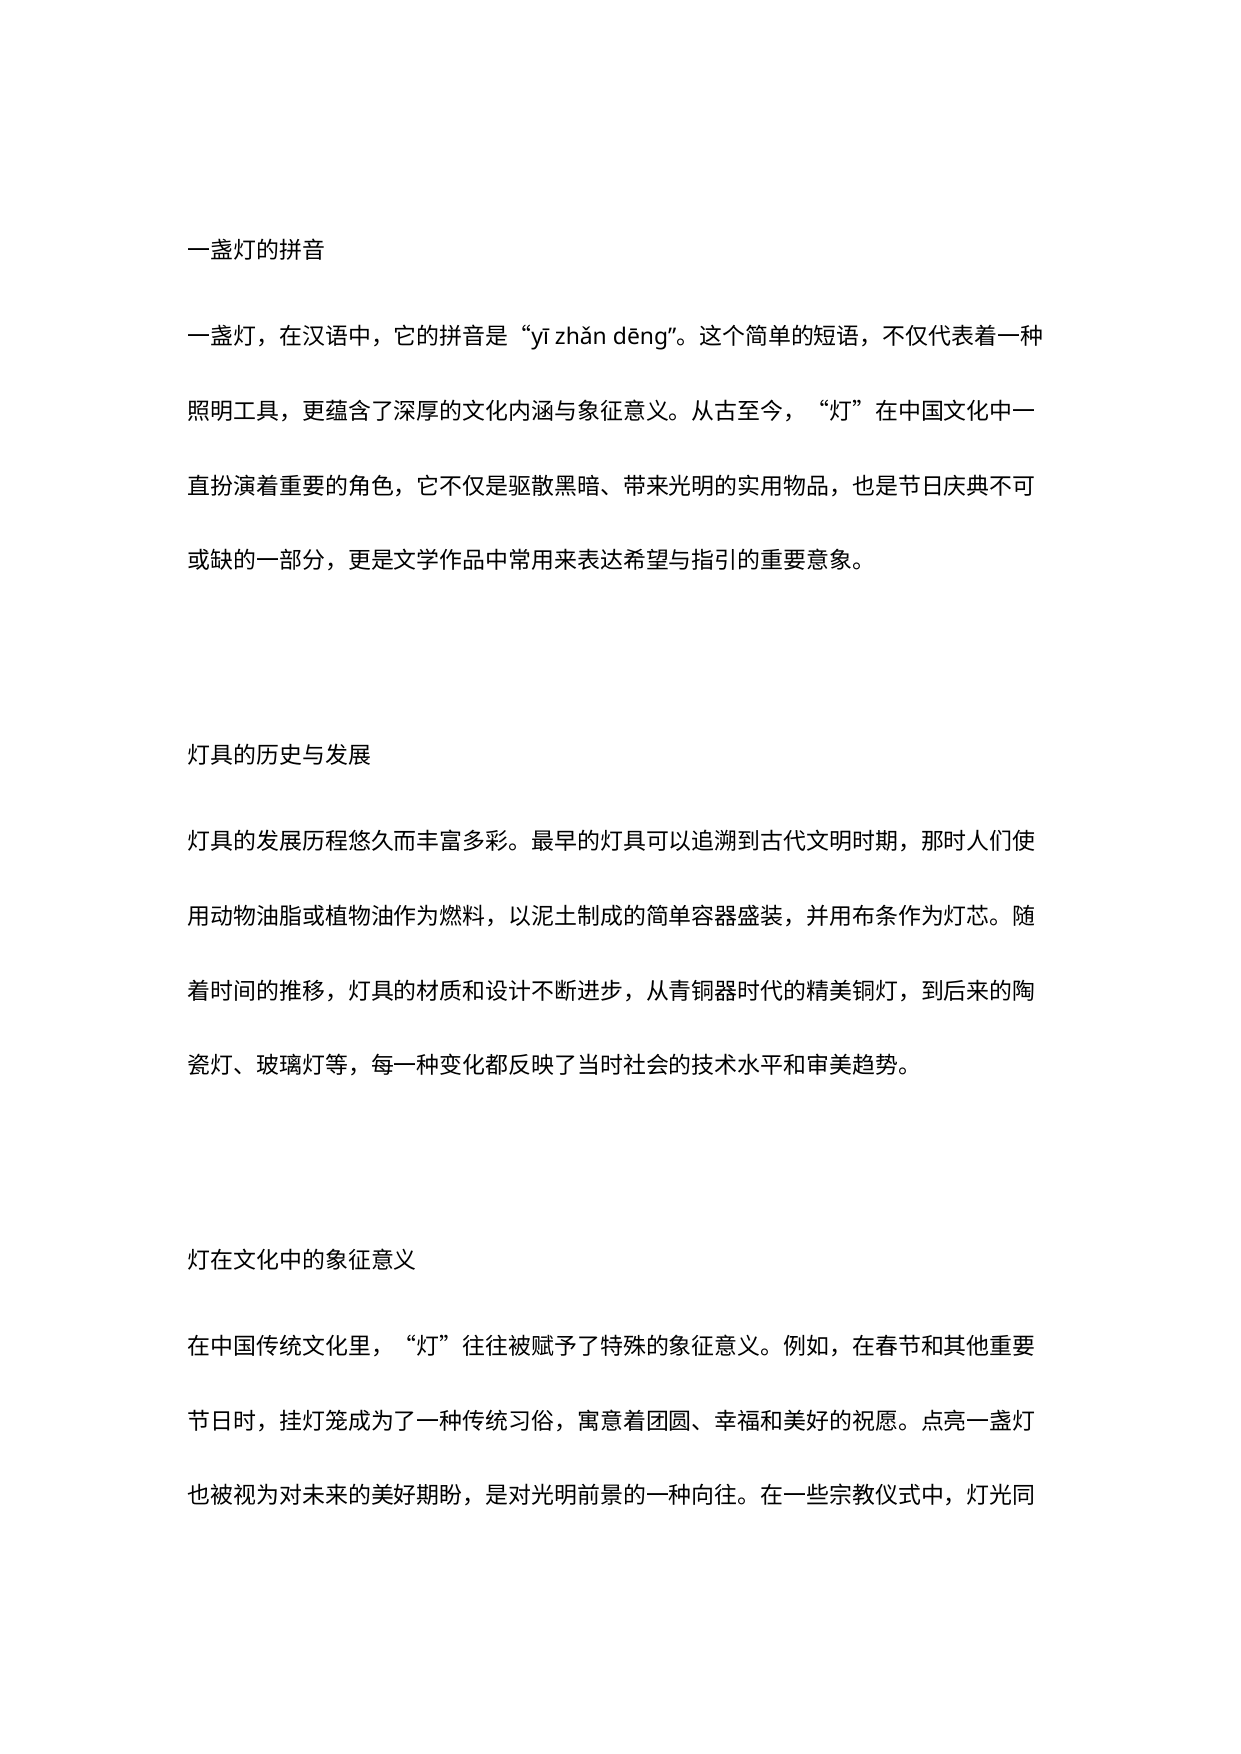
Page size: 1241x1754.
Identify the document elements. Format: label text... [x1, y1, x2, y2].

text 灯具的发展历程悠久而丰富多彩。最早的灯具可以追溯到古代文明时期，那时人们使用动物油脂或植物油作为燃料，以泥土制成的简单容器盛装，并用布条作为灯芯。随着时间的推移，灯具的材质和设计不断进步，从青铜器时代的精美铜灯，到后来的陶瓷灯、玻璃灯等，每一种变化都反映了当时社会的技术水平和审美趋势。 [187, 807, 1053, 1096]
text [187, 1312, 1053, 1527]
text 灯具的历史与发展 [187, 721, 1053, 786]
text 一盏灯的拼音 [187, 216, 1053, 281]
text 一盏灯，在汉语中，它的拼音是“yī zhǎn dēng”。这个简单的短语，不仅代表着一种照明工具，更蕴含了深厚的文化内涵与象征意义。从古至今，“灯”在中国文化中一直扮演着重要的角色，它不仅是驱散黑暗、带来光明的实用物品，也是节日庆典不可或缺的一部分，更是文学作品中常用来表达希望与指引的重要意象。 [187, 302, 1053, 591]
text 灯在文化中的象征意义 [187, 1226, 1053, 1291]
